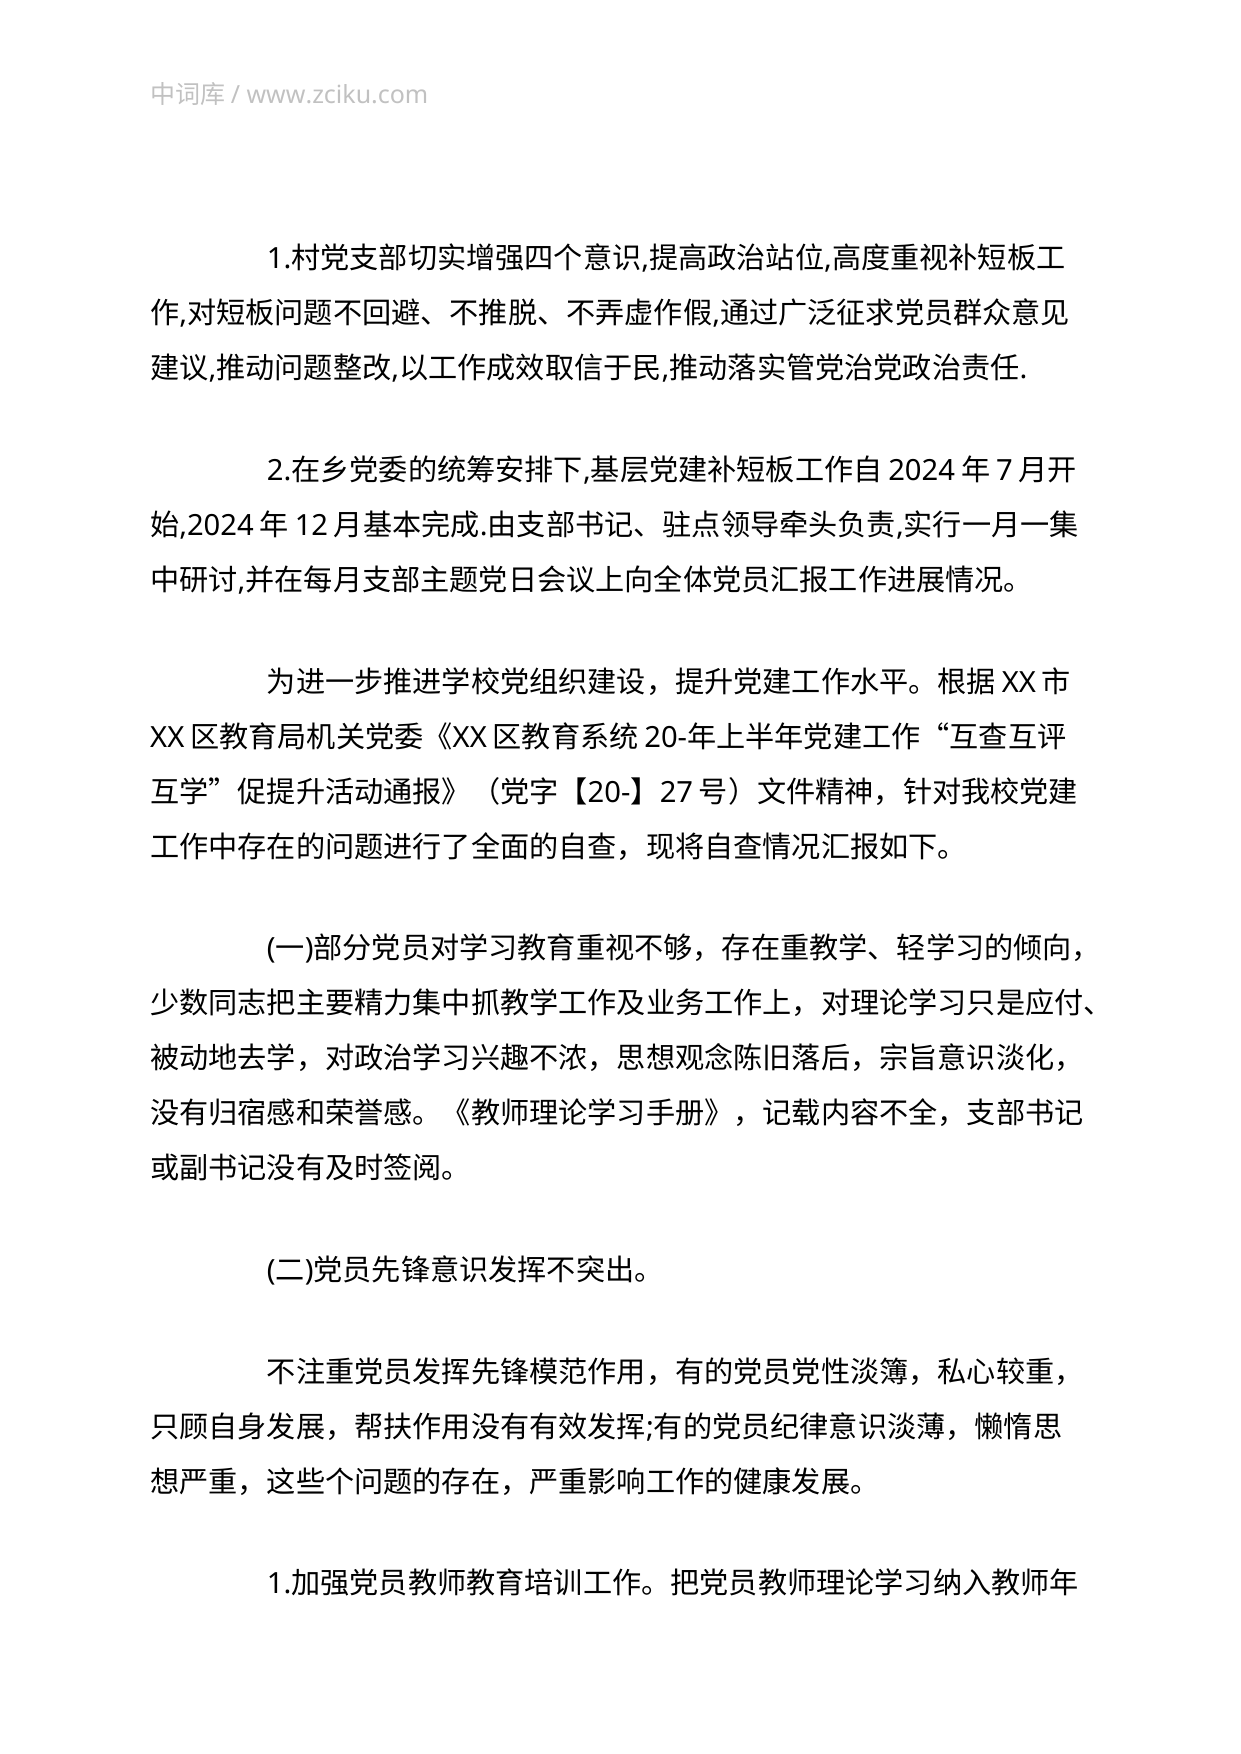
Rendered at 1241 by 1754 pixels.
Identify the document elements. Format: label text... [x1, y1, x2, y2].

text (二)党员先锋意识发挥不突出。 [150, 1246, 1090, 1289]
text 不注重党员发挥先锋模范作用，有的党员党性淡簿，私心较重，只顾自身发展，帮扶作用没有有效发挥;有的党员纪律意识淡薄，懒惰思想严重，这些个问题的存在，严重影响工作的健康发展。 [150, 1348, 1090, 1501]
text 2.在乡党委的统筹安排下,基层党建补短板工作自2024年7月开始,2024年12月基本完成.由支部书记、驻点领导牵头负责,实行一月一集中研讨,并在每月支部主题党日会议上向全体党员汇报工作进展情况。 [150, 446, 1090, 598]
text 1.村党支部切实增强四个意识,提高政治站位,高度重视补短板工作,对短板问题不回避、不推脱、不弄虚作假,通过广泛征求党员群众意见建议,推动问题整改,以工作成效取信于民,推动落实管党治党政治责任. [150, 234, 1090, 387]
text 为进一步推进学校党组织建设，提升党建工作水平。根据XX市XX区教育局机关党委《XX区教育系统20-年上半年党建工作“互查互评互学”促提升活动通报》（党字【20-】27号）文件精神，针对我校党建工作中存在的问题进行了全面的自查，现将自查情况汇报如下。 [150, 658, 1090, 865]
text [150, 1560, 1090, 1602]
text (一)部分党员对学习教育重视不够，存在重教学、轻学习的倾向，少数同志把主要精力集中抓教学工作及业务工作上，对理论学习只是应付、被动地去学，对政治学习兴趣不浓，思想观念陈旧落后，宗旨意识淡化，没有归宿感和荣誉感。《教师理论学习手册》，记载内容不全，支部书记或副书记没有及时签阅。 [150, 925, 1090, 1187]
